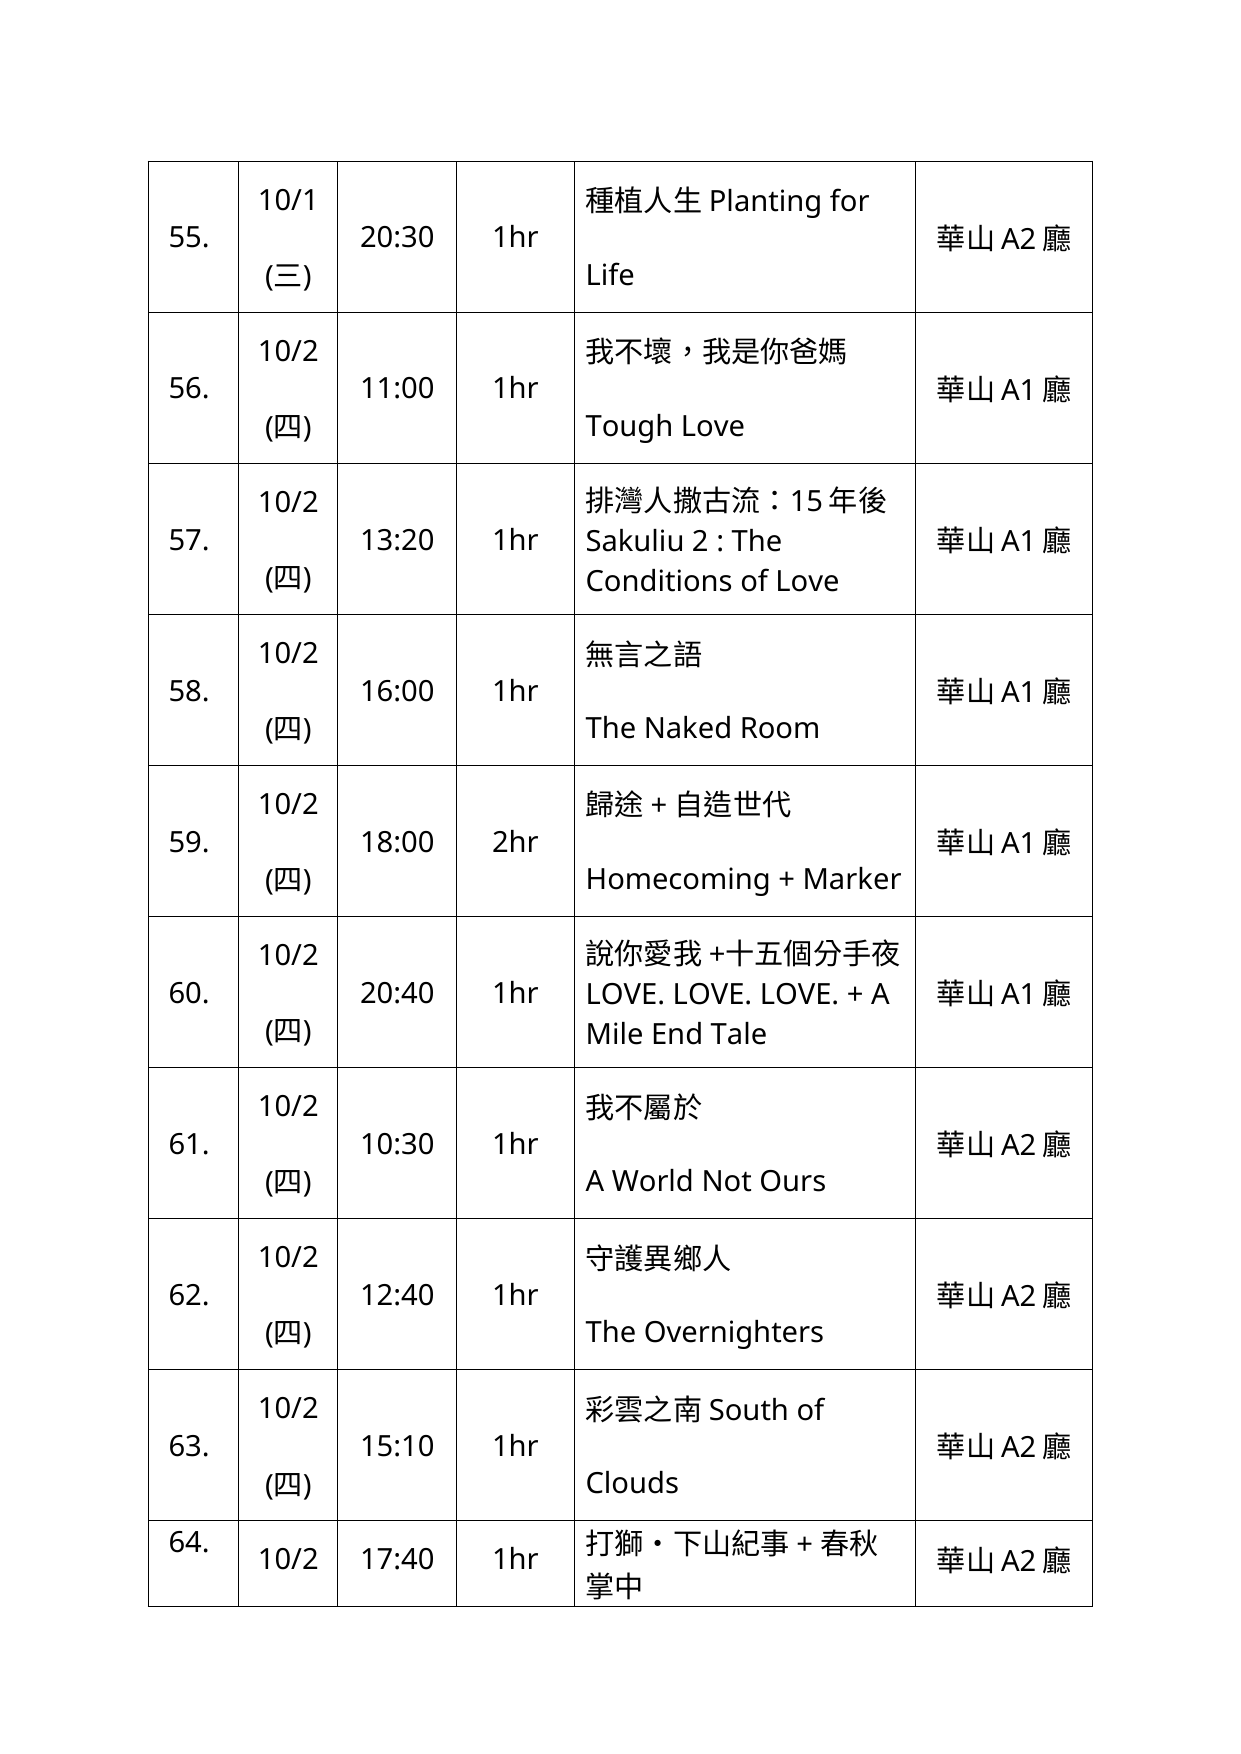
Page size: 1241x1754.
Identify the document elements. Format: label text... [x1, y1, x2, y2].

table_cell 1hr [457, 1370, 574, 1520]
table_cell 15:10 [338, 1370, 456, 1520]
table_cell 華山A1廳 [916, 917, 1092, 1067]
table_cell [149, 917, 238, 1067]
table_cell 12:40 [338, 1219, 456, 1369]
table_cell 1hr [457, 313, 574, 463]
table_cell 10/2 (四) [239, 766, 337, 916]
table_cell 2hr [457, 766, 574, 916]
table_cell 華山A2廳 [916, 1370, 1092, 1520]
table_cell 華山A1廳 [916, 313, 1092, 463]
table_cell 1hr [457, 917, 574, 1067]
table_cell 10/2 (四) [239, 313, 337, 463]
table_cell 10/2 (四) [239, 1068, 337, 1218]
table_cell 10/2 (四) [239, 1370, 337, 1520]
table_cell [149, 615, 238, 765]
table_cell 我不屬於 A World Not Ours [575, 1068, 915, 1218]
table_cell 1hr [457, 162, 574, 312]
table_cell 彩雲之南 South of Clouds [575, 1370, 915, 1520]
table_cell [149, 766, 238, 916]
table_cell 20:30 [338, 162, 456, 312]
table_cell 種植人生 Planting for Life [575, 162, 915, 312]
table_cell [575, 1521, 915, 1606]
table_cell 歸途 + 自造世代 Homecoming + Marker [575, 766, 915, 916]
table_cell 華山A1廳 [916, 766, 1092, 916]
table_cell [149, 1370, 238, 1520]
table_cell 華山A2廳 [916, 1219, 1092, 1369]
table_cell 守護異鄉人 The Overnighters [575, 1219, 915, 1369]
table_cell 10/1 (三) [239, 162, 337, 312]
table_cell 10/2 (四) [239, 615, 337, 765]
table_cell 10/2 (四) [239, 464, 337, 614]
table_cell 無言之語 The Naked Room [575, 615, 915, 765]
table_cell 1hr [457, 615, 574, 765]
table_cell 13:20 [338, 464, 456, 614]
table_cell 20:40 [338, 917, 456, 1067]
table_cell 我不壞，我是你爸媽 Tough Love [575, 313, 915, 463]
table_cell [149, 464, 238, 614]
table_cell 10:30 [338, 1068, 456, 1218]
table_cell 華山A1廳 [916, 464, 1092, 614]
table_cell 說你愛我 +十五個分手夜 LOVE. LOVE. LOVE. + A Mile End Tale [575, 917, 915, 1067]
table_cell [149, 1521, 238, 1606]
table_cell 排灣人撒古流：15年後 Sakuliu 2 : The Conditions of Love [575, 464, 915, 614]
table_cell 1hr [457, 1219, 574, 1369]
table_cell 10/2 (四) [239, 1521, 337, 1606]
table_cell 1hr [457, 464, 574, 614]
table_cell 華山A2廳 [916, 1521, 1092, 1606]
table_cell 17:40 [338, 1521, 456, 1606]
table_cell 10/2 (四) [239, 1219, 337, 1369]
table_cell 16:00 [338, 615, 456, 765]
table_cell 11:00 [338, 313, 456, 463]
table_cell 10/2 (四) [239, 917, 337, 1067]
table_cell 華山A2廳 [916, 1068, 1092, 1218]
table_cell 華山A1廳 [916, 615, 1092, 765]
table_cell [149, 313, 238, 463]
table_cell 18:00 [338, 766, 456, 916]
table_cell [149, 1219, 238, 1369]
table_cell 1hr [457, 1521, 574, 1606]
table_cell 華山A2廳 [916, 162, 1092, 312]
table_cell [149, 162, 238, 312]
table_cell [149, 1068, 238, 1218]
table_cell 1hr [457, 1068, 574, 1218]
